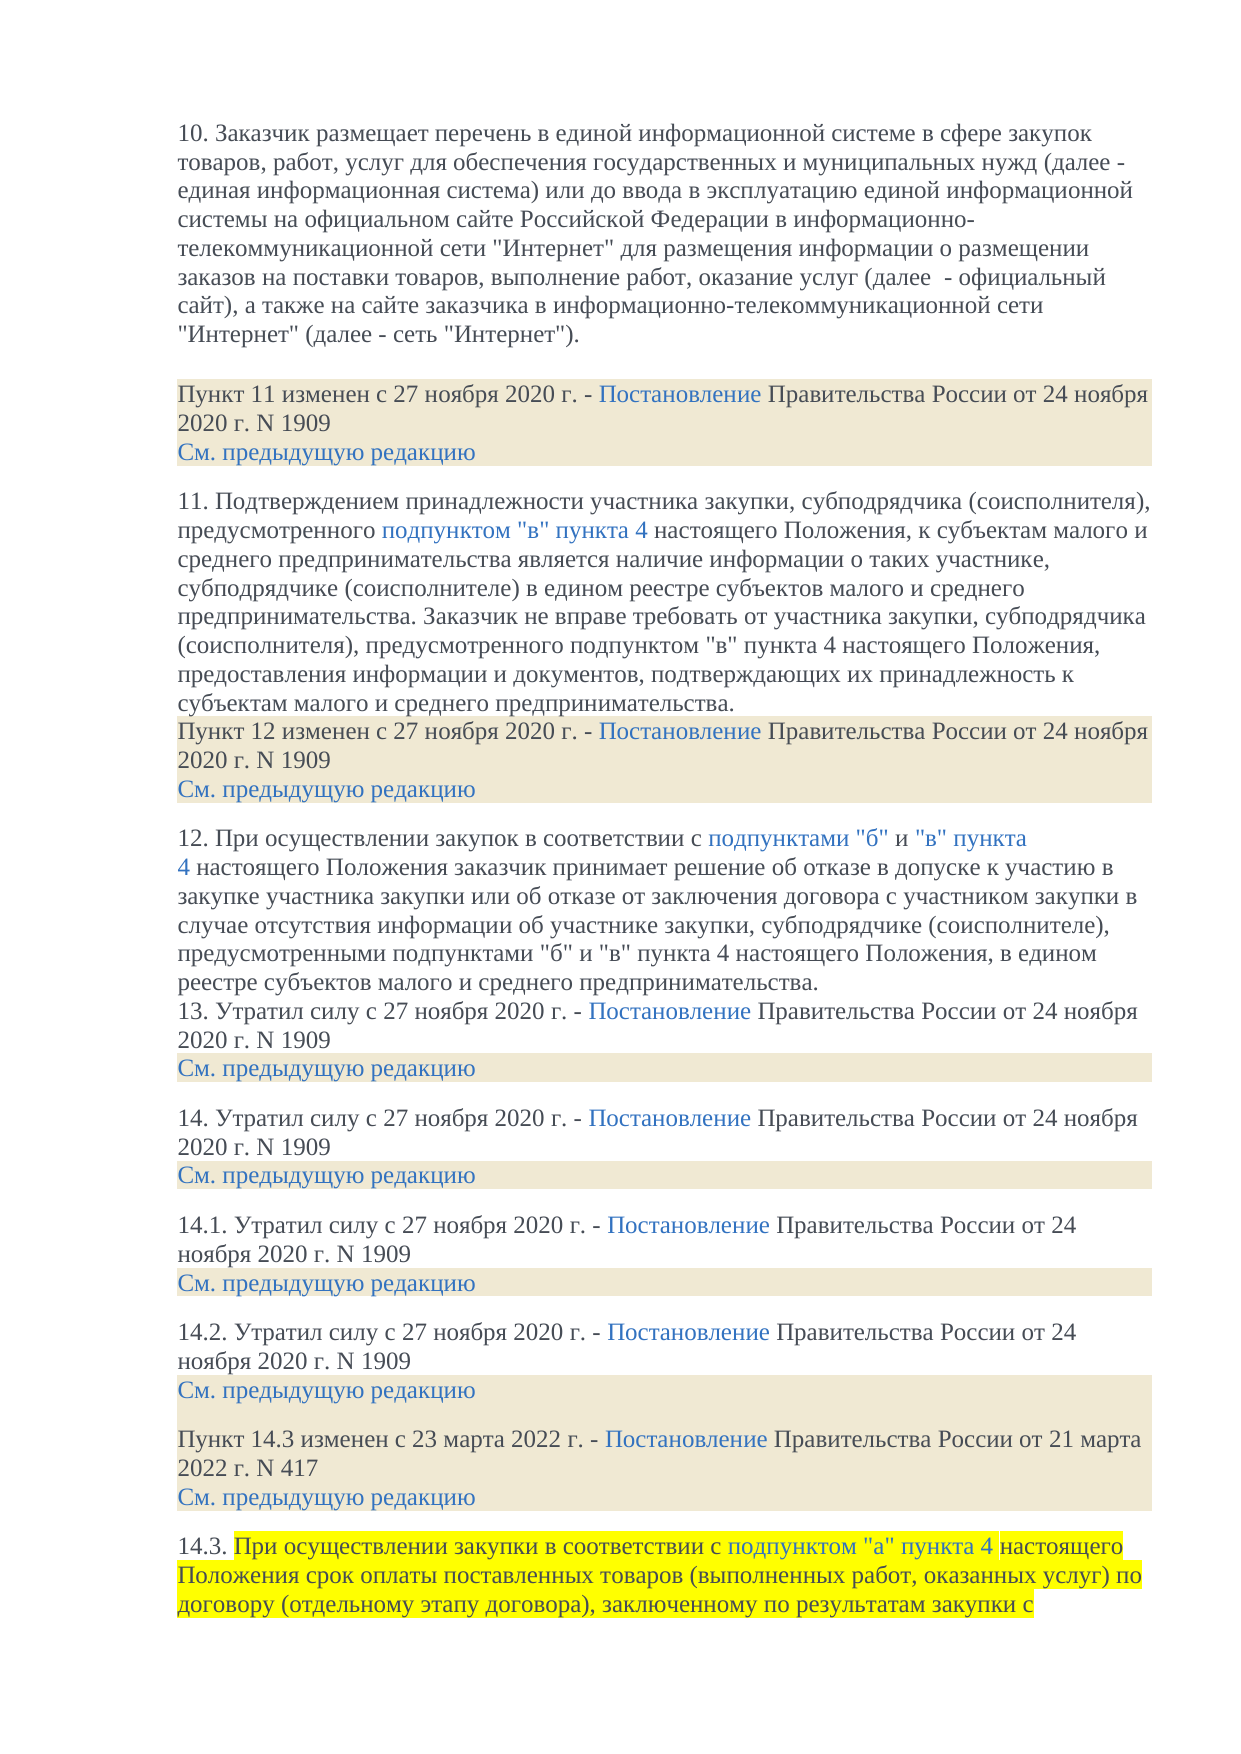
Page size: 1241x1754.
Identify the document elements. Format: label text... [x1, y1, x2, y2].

text Пункт 11 изменен с 27 ноября 2020 г. - Постановление Правительства России от 24 ноября 2020 г. N 1909 [177, 379, 1152, 437]
text См. предыдущую редакцию [177, 1268, 1152, 1296]
text См. предыдущую редакцию [177, 774, 1152, 803]
text Пункт 12 изменен с 27 ноября 2020 г. - Постановление Правительства России от 24 ноября 2020 г. N 1909 [177, 716, 1152, 774]
text 10. Заказчик размещает перечень в единой информационной системе в сфере закупок товаров, работ, услуг для обеспечения государственных и муниципальных нужд (далее - единая информационная система) или до ввода в эксплуатацию единой информационной системы на официальном сайте Российской Федерации в информационно-телекоммуникационной сети "Интернет" для размещения информации о размещении заказов на поставки товаров, выполнение работ, оказание услуг (далее - официальный сайт), а также на сайте заказчика в информационно-телекоммуникационной сети "Интернет" (далее - сеть "Интернет"). [177, 118, 1152, 348]
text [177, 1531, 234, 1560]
text 13. Утратил силу с 27 ноября 2020 г. - Постановление Правительства России от 24 ноября 2020 г. N 1909 [177, 996, 1152, 1053]
text См. предыдущую редакцию [177, 1482, 1152, 1511]
text Пункт 14.3 изменен с 23 марта 2022 г. - Постановление Правительства России от 21 марта 2022 г. N 417 [177, 1424, 1152, 1482]
text См. предыдущую редакцию [177, 1161, 1152, 1189]
text См. предыдущую редакцию [177, 1053, 1152, 1082]
text 14. Утратил силу с 27 ноября 2020 г. - Постановление Правительства России от 24 ноября 2020 г. N 1909 [177, 1103, 1152, 1161]
text 11. Подтверждением принадлежности участника закупки, субподрядчика (соисполнителя), предусмотренного подпунктом "в" пункта 4 настоящего Положения, к субъектам малого и среднего предпринимательства является наличие информации о таких участнике, субподрядчике (соисполнителе) в едином реестре субъектов малого и среднего предпринимательства. Заказчик не вправе требовать от участника закупки, субподрядчика (соисполнителя), предусмотренного подпунктом "в" пункта 4 настоящего Положения, предоставления информации и документов, подтверждающих их принадлежность к субъектам малого и среднего предпринимательства. [177, 486, 1152, 716]
text 14.2. Утратил силу с 27 ноября 2020 г. - Постановление Правительства России от 24 ноября 2020 г. N 1909 [177, 1317, 1152, 1375]
text См. предыдущую редакцию [177, 437, 1152, 466]
text См. предыдущую редакцию [177, 1375, 1152, 1403]
text 14.1. Утратил силу с 27 ноября 2020 г. - Постановление Правительства России от 24 ноября 2020 г. N 1909 [177, 1210, 1152, 1268]
text 12. При осуществлении закупок в соответствии с подпунктами "б" и "в" пункта 4 настоящего Положения заказчик принимает решение об отказе в допуске к участию в закупке участника закупки или об отказе от заключения договора с участником закупки в случае отсутствия информации об участнике закупки, субподрядчике (соисполнителе), предусмотренными подпунктами "б" и "в" пункта 4 настоящего Положения, в едином реестре субъектов малого и среднего предпринимательства. [177, 823, 1152, 996]
